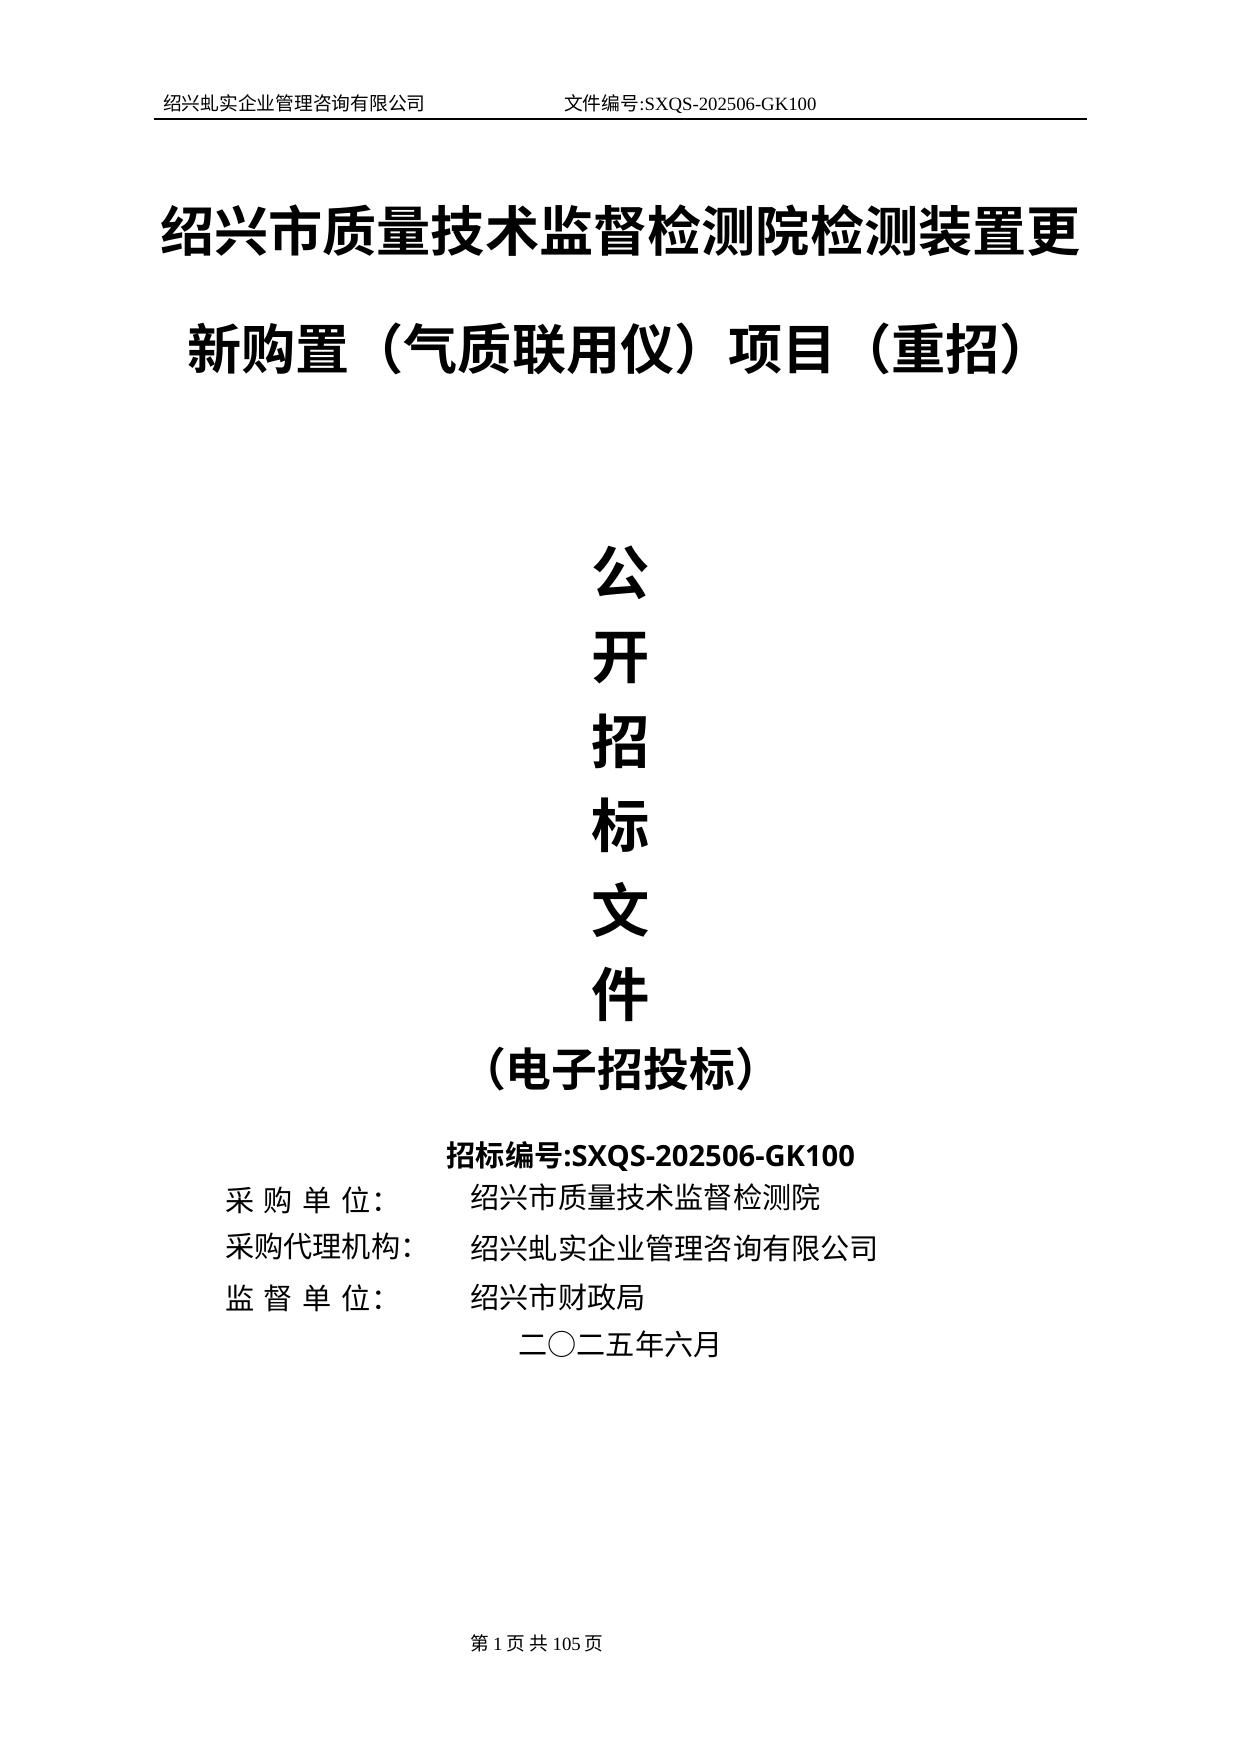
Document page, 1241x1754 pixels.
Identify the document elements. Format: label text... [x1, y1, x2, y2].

table_header 绍兴市质量技术监督检测院 [459, 1175, 1026, 1221]
table_cell 监督单位： [214, 1273, 459, 1318]
text 文 [153, 864, 1087, 949]
table_cell 采购代理机构： [214, 1221, 459, 1273]
text 件 [153, 949, 1087, 1033]
text 绍兴市质量技术监督检测院检测装置更新购置（气质联用仪）项目（重招） [153, 189, 1087, 385]
text （电子招投标） [153, 1033, 1087, 1099]
text 公 [153, 526, 1087, 611]
text 招标编号:SXQS-202506-GK100 [153, 1133, 1087, 1175]
table_cell 二○二五年六月 [214, 1319, 1026, 1364]
text 标 [153, 780, 1087, 864]
table_cell 绍兴虬实企业管理咨询有限公司 [459, 1221, 1026, 1273]
table_header 采购单位： [214, 1175, 459, 1221]
table_cell 绍兴市财政局 [459, 1273, 1026, 1318]
text 开 [153, 611, 1087, 695]
text 招 [153, 695, 1087, 780]
